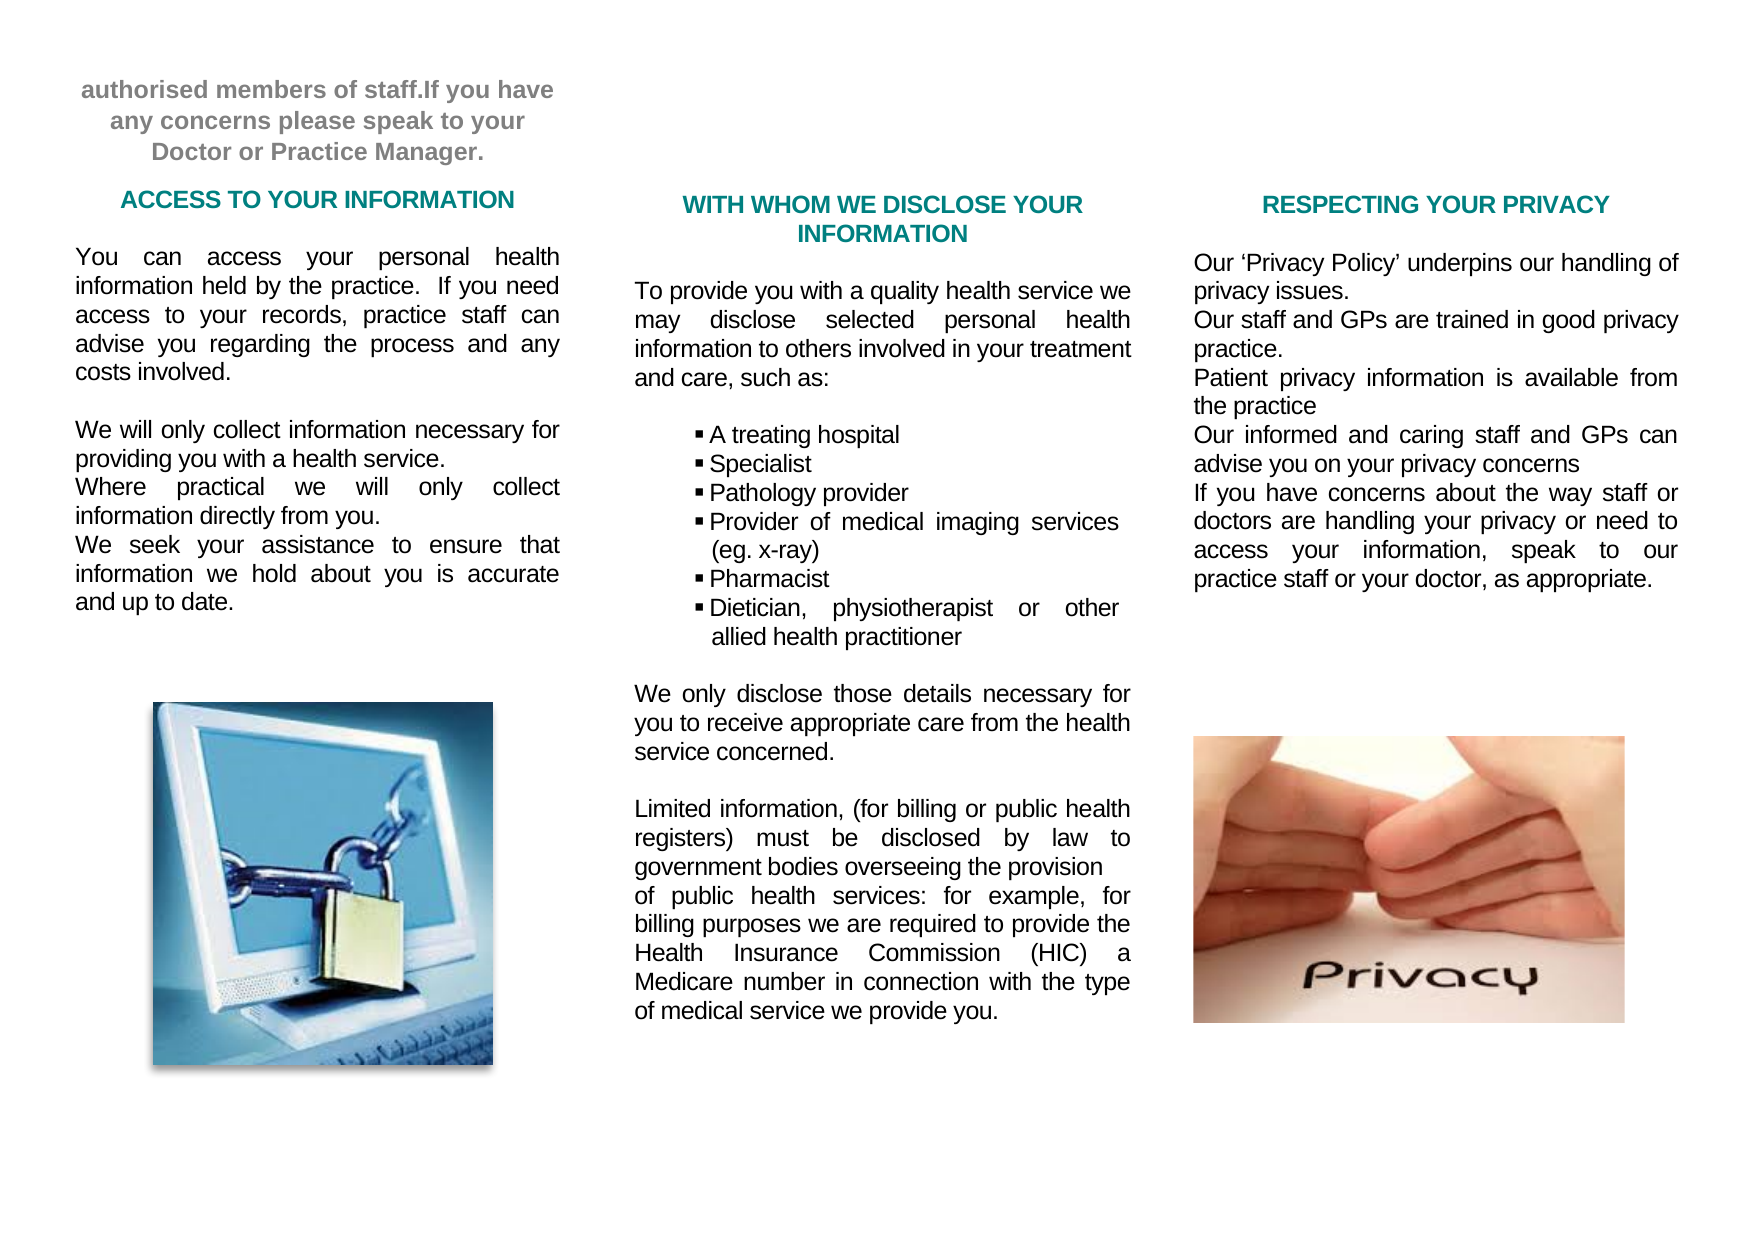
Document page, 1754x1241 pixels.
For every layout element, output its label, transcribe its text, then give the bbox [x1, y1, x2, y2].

text RESPECTING YOUR PRIVACY [1193, 190, 1679, 219]
picture [153, 702, 493, 1065]
text We will only collect information necessary for providing you with a health service. [75, 415, 560, 472]
text We only disclose those details necessary for you to receive appropriate care from the health service concerned. [634, 679, 1131, 766]
list Dietician, physiotherapist or other allied health practitioner [693, 593, 1119, 651]
list Pharmacist [693, 564, 1119, 593]
text We seek your assistance to ensure that information we hold about you is accurate and up to date. [75, 530, 560, 616]
text Where practical we will only collect information directly from you. [75, 472, 560, 530]
list Provider of medical imaging services (eg. x-ray) [693, 507, 1119, 564]
text ACCESS TO YOUR INFORMATION [75, 185, 560, 213]
text Limited information, (for billing or public health registers) must be disclosed by law to government bodies overseeing the provision [634, 794, 1131, 881]
text Our informed and caring staff and GPs can advise you on your privacy concerns [1193, 420, 1679, 477]
text WITH WHOM WE DISCLOSE YOUR INFORMATION [634, 190, 1131, 247]
text Our ‘Privacy Policy’ underpins our handling of privacy issues. [1193, 247, 1679, 305]
text Our staff and GPs are trained in good privacy practice. [1193, 305, 1679, 362]
picture [1193, 736, 1625, 1023]
list A treating hospital [693, 420, 1119, 449]
text If you have concerns about the way staff or doctors are handling your privacy or need to access your information, speak to our practice staff or your doctor, as appropriate. [1193, 477, 1679, 592]
list Specialist [693, 449, 1119, 478]
text Patient privacy information is available from the practice [1193, 362, 1679, 420]
list Pathology provider [693, 478, 1119, 507]
text To provide you with a quality health service we may disclose selected personal health information to others involved in your treatment and care, such as: [634, 276, 1131, 391]
text You can access your personal health information held by the practice. If you need access to your records, practice staff can advise you regarding the process and any costs involved. [75, 242, 560, 386]
text of public health services: for example, for billing purposes we are required to provide the Health Insurance Commission (HIC) a Medicare number in connection with the type of medical service we provide you. [634, 881, 1131, 1024]
